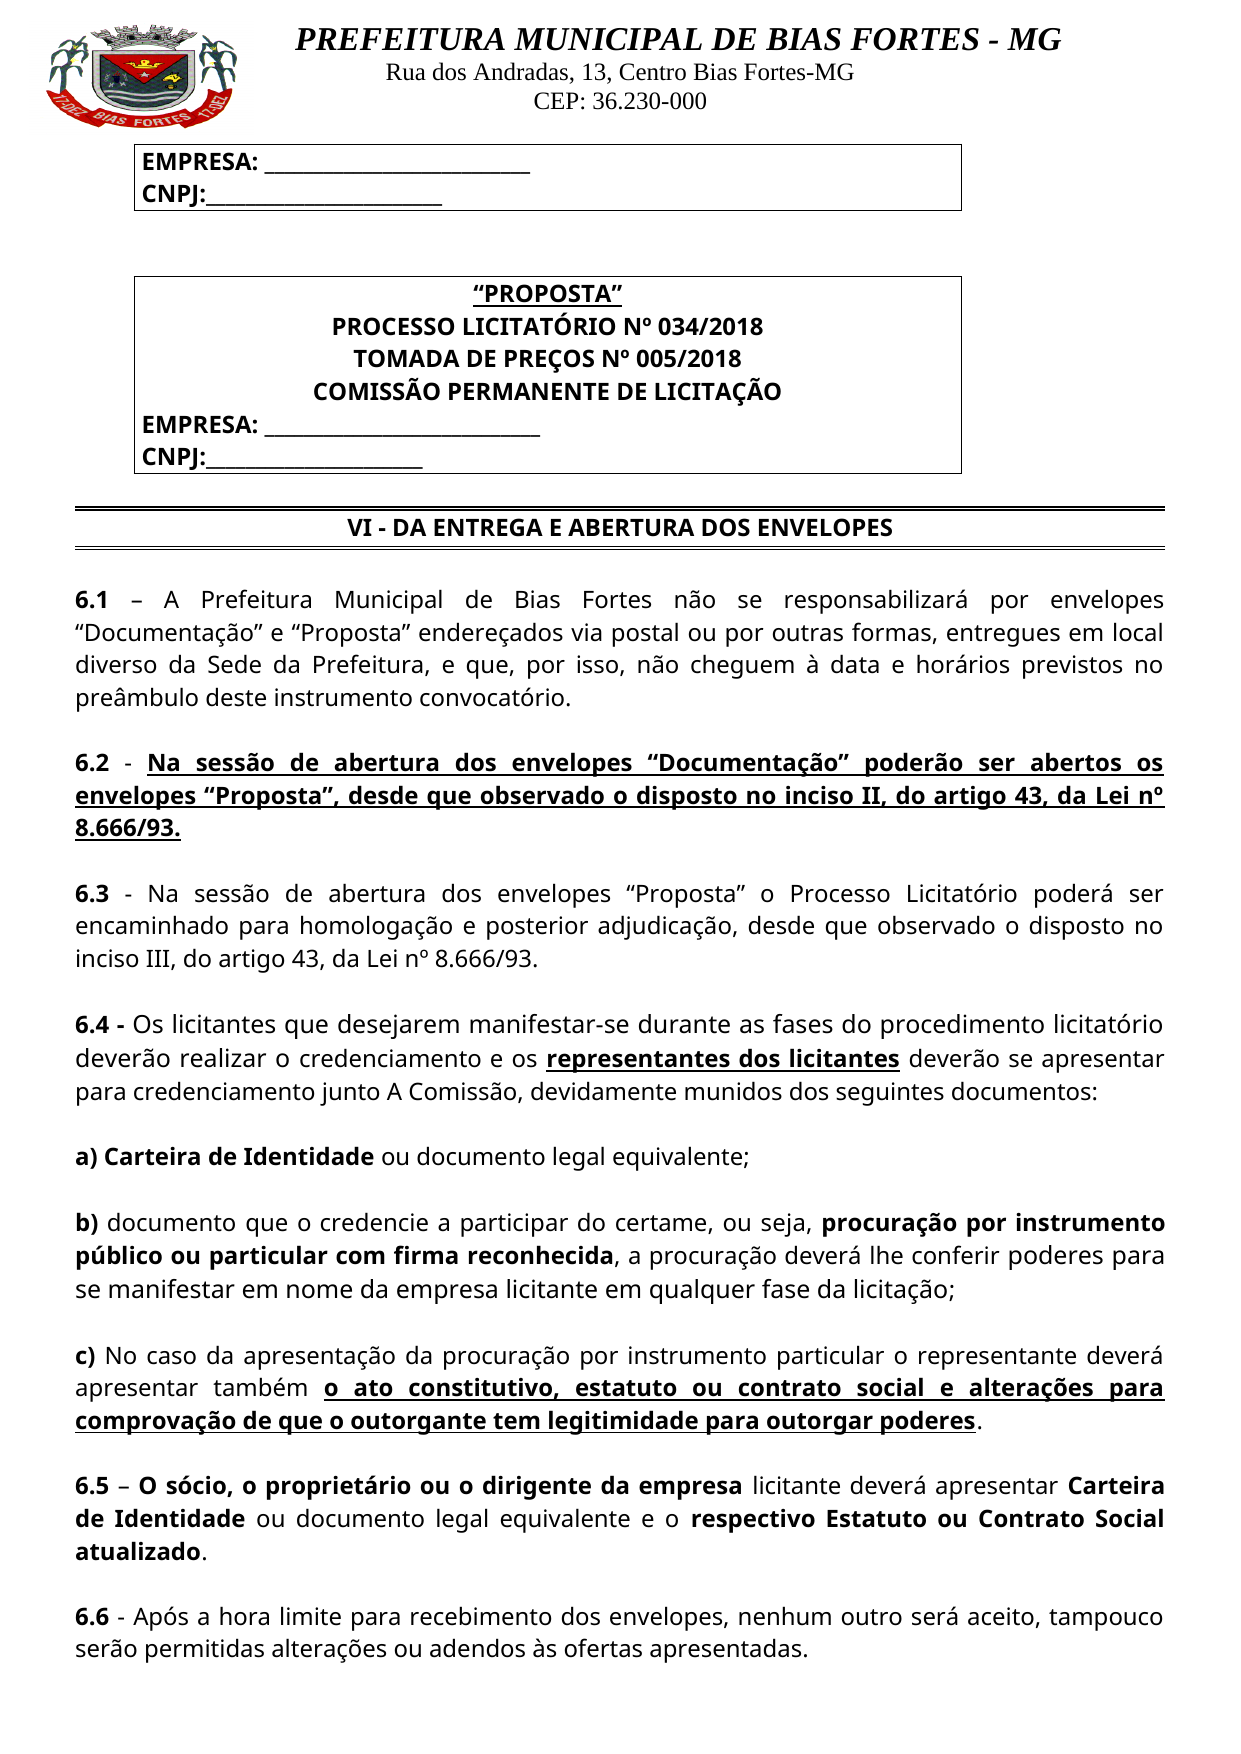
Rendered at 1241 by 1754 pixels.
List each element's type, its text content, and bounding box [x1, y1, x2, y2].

text 6.5 – O sócio, o proprietário ou o dirigente da empresa licitante deverá apresentar Carteira de Identidade ou documento legal equivalente e o respectivo Estatuto ou Contrato Social atualizado. [75, 1469, 1165, 1567]
text 6.6 - Após a hora limite para recebimento dos envelopes, nenhum outro será aceito, tampouco serão permitidas alterações ou adendos às ofertas apresentadas. [75, 1599, 1165, 1665]
text b) documento que o credencie a participar do certame, ou seja, procuração por instrumento público ou particular com firma reconhecida, a procuração deverá lhe conferir poderes para se manifestar em nome da empresa licitante em qualquer fase da licitação; [75, 1205, 1165, 1306]
text c) No caso da apresentação da procuração por instrumento particular o representante deverá apresentar também o ato constitutivo, estatuto ou contrato social e alterações para comprovação de que o outorgante tem legitimidade para outorgar poderes. [75, 1339, 1165, 1436]
text 6.3 - Na sessão de abertura dos envelopes “Proposta” o Processo Licitatório poderá ser encaminhado para homologação e posterior adjudicação, desde que observado o disposto no inciso III, do artigo 43, da Lei nº 8.666/93. [75, 876, 1165, 974]
text 6.2 - Na sessão de abertura dos envelopes “Documentação” poderão ser abertos os envelopes “Proposta”, desde que observado o disposto no inciso II, do artigo 43, da Lei nº 8.666/93. [75, 808, 1165, 844]
table_header “PROPOSTA” PROCESSO LICITATÓRIO Nº 034/2018 TOMADA DE PREÇOS Nº 005/2018 COMISSÃO PERMANENTE DE LICITAÇÃO EMPRESA: ____________________________ CNPJ:______________________ [135, 277, 961, 473]
list 6.1 – A Prefeitura Municipal de Bias Fortes não se responsabilizará por envelopes “Documentação” e “Proposta” endereçados via postal ou por outras formas, entregues em local diverso da Sede da Prefeitura, e que, por isso, não cheguem à data e horários previstos no preâmbulo deste instrumento convocatório. [75, 583, 1165, 713]
text 6.4 - Os licitantes que desejarem manifestar-se durante as fases do procedimento licitatório deverão realizar o credenciamento e os representantes dos licitantes deverão se apresentar para credenciamento junto A Comissão, devidamente munidos dos seguintes documentos: [75, 1007, 1165, 1107]
text a) Carteira de Identidade ou documento legal equivalente; [75, 1140, 1165, 1173]
picture [29, 19, 255, 135]
text 6.2 - Na sessão de abertura dos envelopes “Documentação” poderão ser abertos os envelopes “Proposta”, desde que observado o disposto no inciso II, do artigo 43, da Lei nº 8.666/93. [75, 746, 1165, 806]
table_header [135, 145, 961, 210]
text VI - DA ENTREGA E ABERTURA DOS ENVELOPES [75, 511, 1165, 546]
